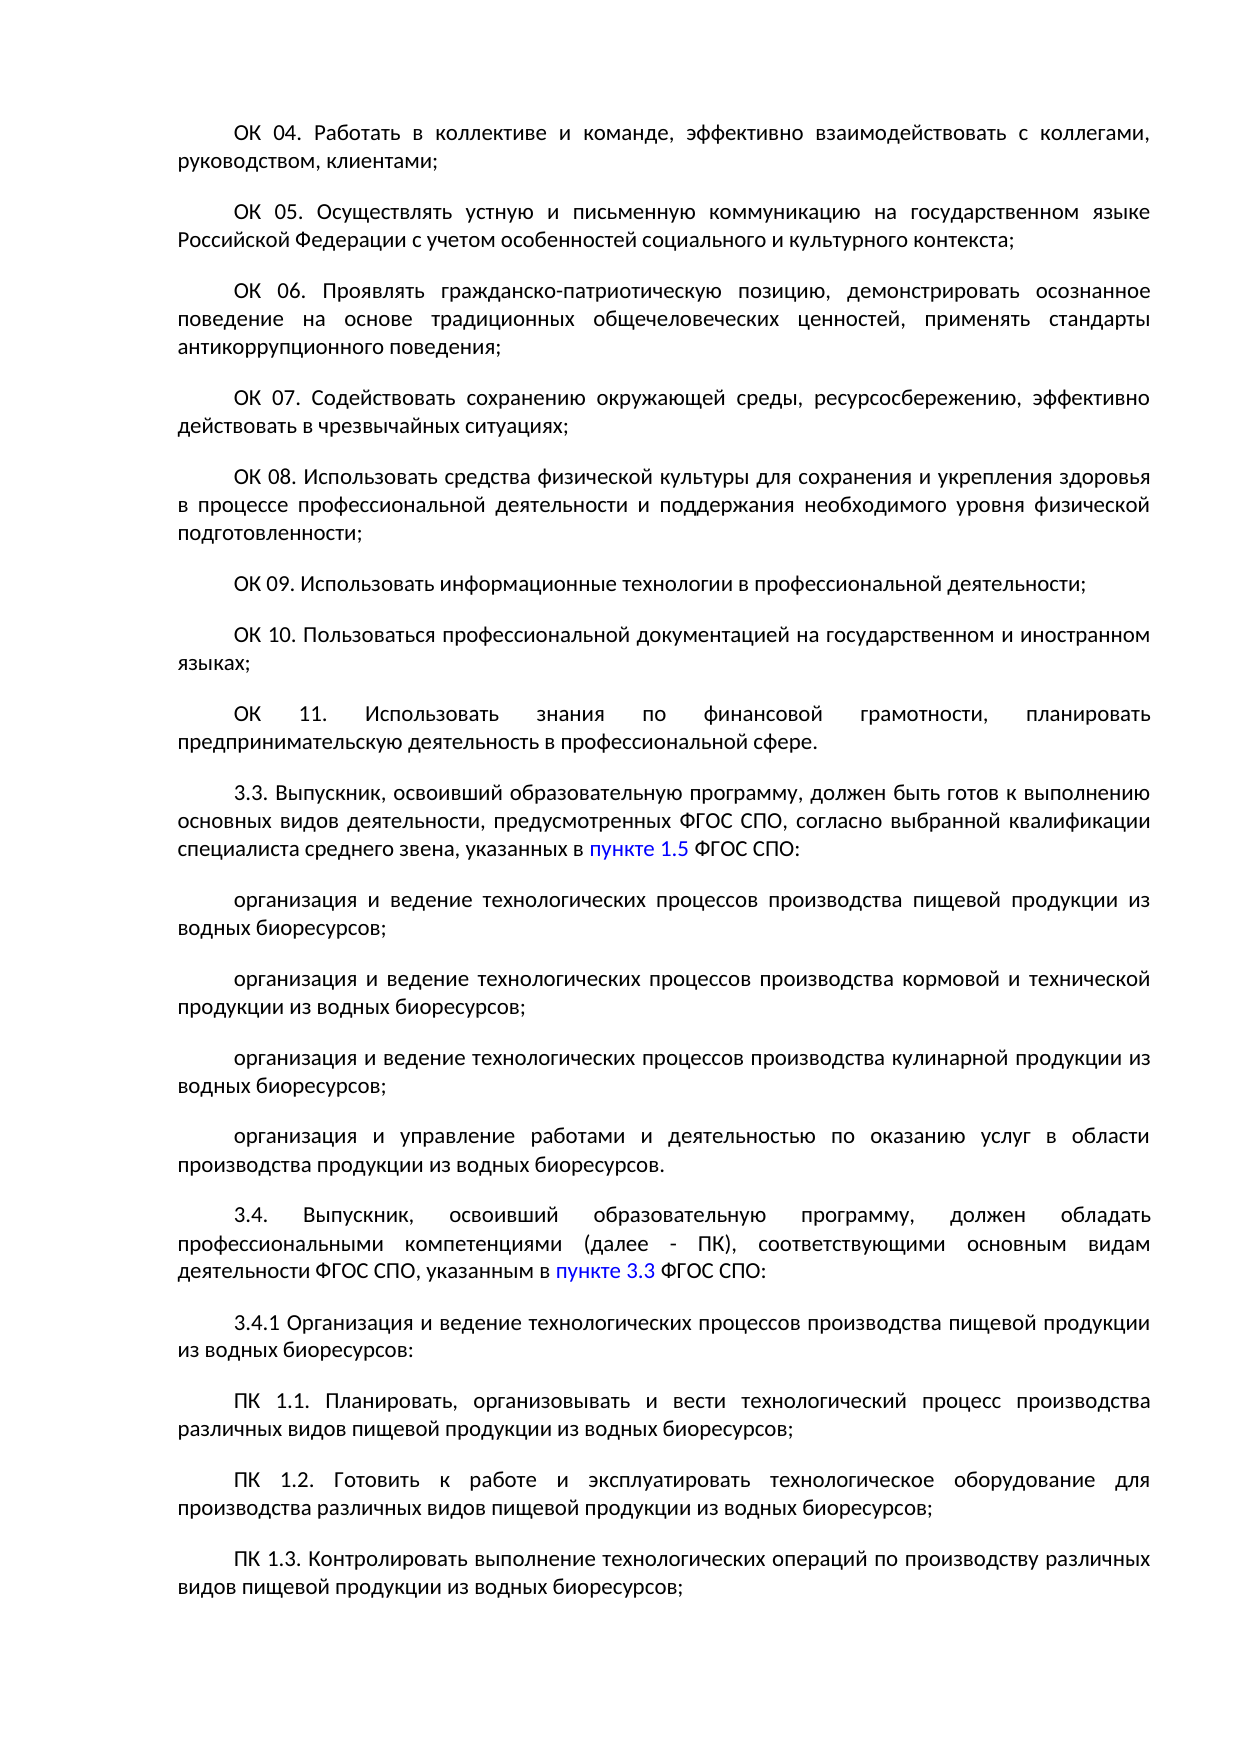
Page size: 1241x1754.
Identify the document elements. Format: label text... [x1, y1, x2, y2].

text организация и ведение технологических процессов производства кулинарной продукции из водных биоресурсов; [177, 1043, 1152, 1099]
text ПК 1.3. Контролировать выполнение технологических операций по производству различных видов пищевой продукции из водных биоресурсов; [177, 1544, 1152, 1601]
text ПК 1.2. Готовить к работе и эксплуатировать технологическое оборудование для производства различных видов пищевой продукции из водных биоресурсов; [177, 1466, 1152, 1522]
text 3.4. Выпускник, освоивший образовательную программу, должен обладать профессиональными компетенциями (далее - ПК), соответствующими основным видам деятельности ФГОС СПО, указанным в пункте 3.3 ФГОС СПО: [177, 1201, 1152, 1285]
text ОК 10. Пользоваться профессиональной документацией на государственном и иностранном языках; [177, 620, 1152, 676]
text ОК 11. Использовать знания по финансовой грамотности, планировать предпринимательскую деятельность в профессиональной сфере. [177, 699, 1152, 755]
text ОК 07. Содействовать сохранению окружающей среды, ресурсосбережению, эффективно действовать в чрезвычайных ситуациях; [177, 383, 1152, 439]
text организация и ведение технологических процессов производства пищевой продукции из водных биоресурсов; [177, 885, 1152, 941]
text ОК 08. Использовать средства физической культуры для сохранения и укрепления здоровья в процессе профессиональной деятельности и поддержания необходимого уровня физической подготовленности; [177, 462, 1152, 546]
text 3.3. Выпускник, освоивший образовательную программу, должен быть готов к выполнению основных видов деятельности, предусмотренных ФГОС СПО, согласно выбранной квалификации специалиста среднего звена, указанных в пункте 1.5 ФГОС СПО: [177, 778, 1152, 862]
text ОК 06. Проявлять гражданско-патриотическую позицию, демонстрировать осознанное поведение на основе традиционных общечеловеческих ценностей, применять стандарты антикоррупционного поведения; [177, 276, 1152, 360]
text организация и ведение технологических процессов производства кормовой и технической продукции из водных биоресурсов; [177, 964, 1152, 1020]
text ПК 1.1. Планировать, организовывать и вести технологический процесс производства различных видов пищевой продукции из водных биоресурсов; [177, 1387, 1152, 1443]
text организация и управление работами и деятельностью по оказанию услуг в области производства продукции из водных биоресурсов. [177, 1122, 1152, 1178]
text ОК 05. Осуществлять устную и письменную коммуникацию на государственном языке Российской Федерации с учетом особенностей социального и культурного контекста; [177, 197, 1152, 253]
text ОК 04. Работать в коллективе и команде, эффективно взаимодействовать с коллегами, руководством, клиентами; [177, 118, 1152, 174]
text ОК 09. Использовать информационные технологии в профессиональной деятельности; [177, 569, 1152, 597]
text 3.4.1 Организация и ведение технологических процессов производства пищевой продукции из водных биоресурсов: [177, 1308, 1152, 1364]
